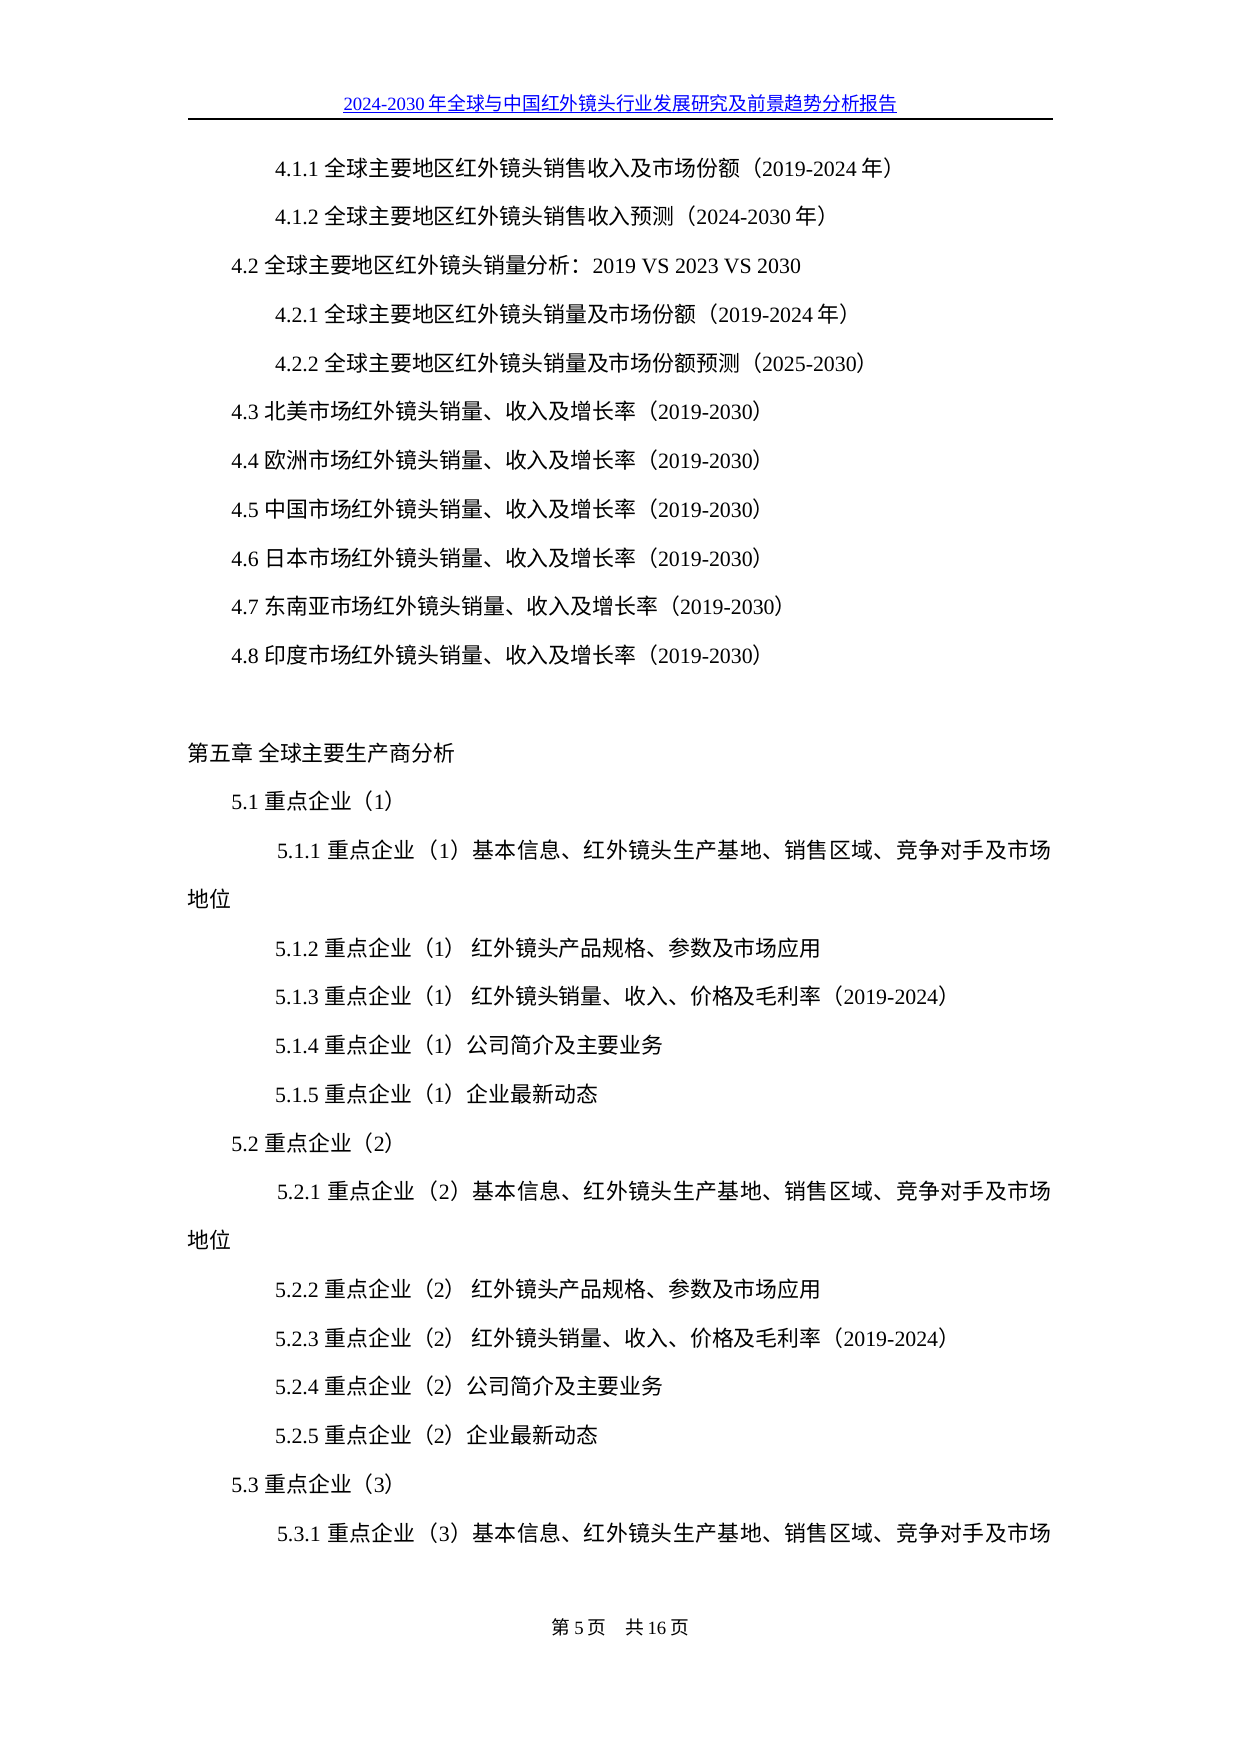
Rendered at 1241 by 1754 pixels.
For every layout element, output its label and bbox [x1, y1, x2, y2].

text [187, 150, 1053, 1548]
